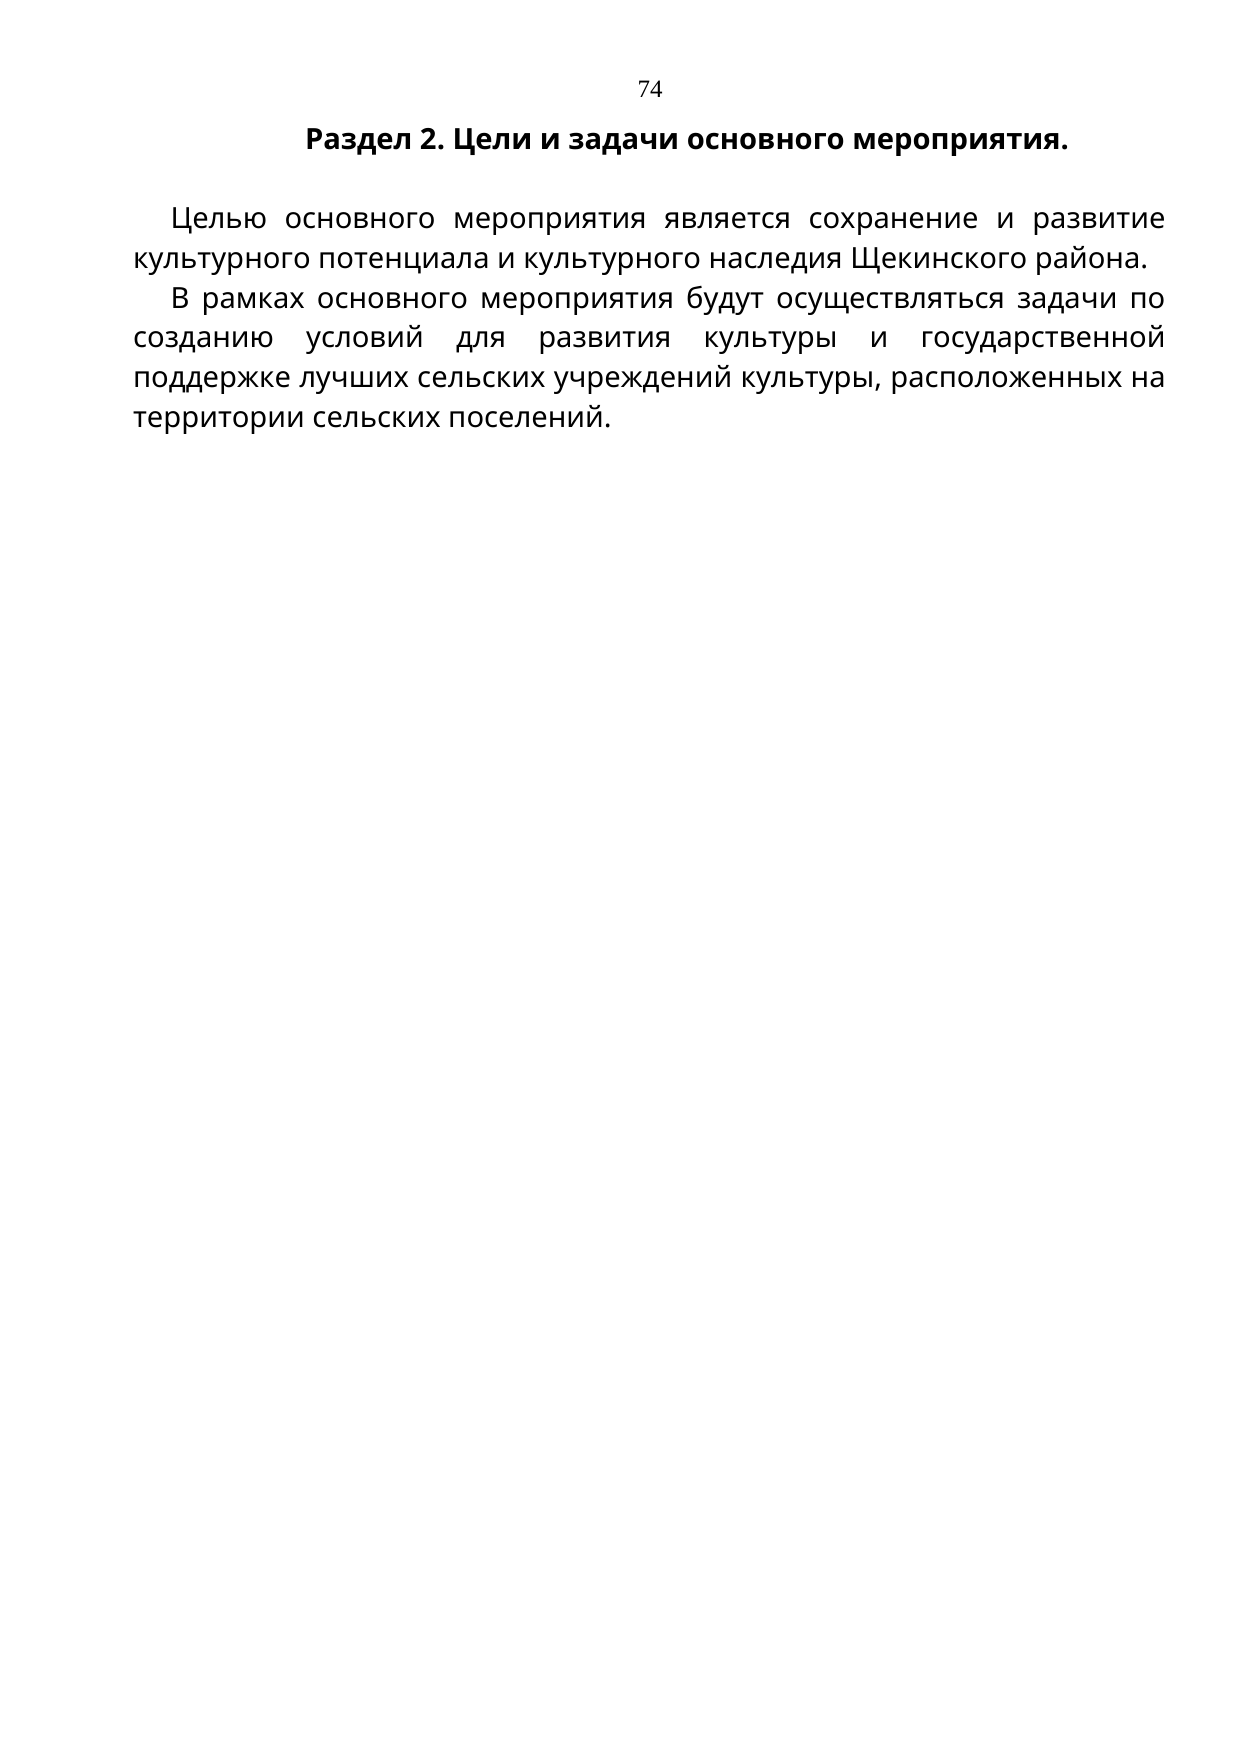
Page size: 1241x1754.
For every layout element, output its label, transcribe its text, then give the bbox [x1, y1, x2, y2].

text Раздел 2. Цели и задачи основного мероприятия. [133, 118, 1166, 158]
text В рамках основного мероприятия будут осуществляться задачи по созданию условий для развития культуры и государственной поддержке лучших сельских учреждений культуры, расположенных на территории сельских поселений. [133, 277, 1166, 436]
text Целью основного мероприятия является сохранение и развитие культурного потенциала и культурного наследия Щекинского района. [133, 197, 1166, 277]
